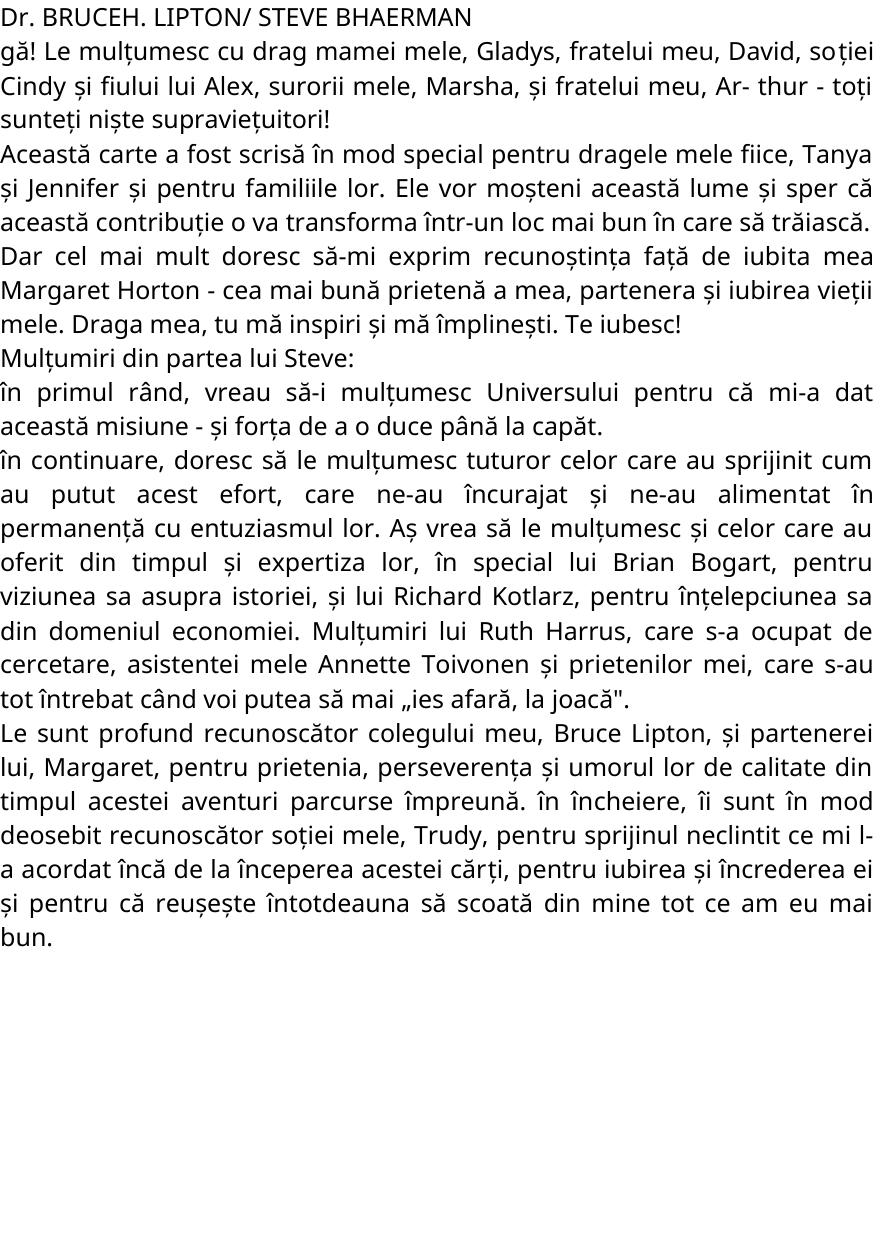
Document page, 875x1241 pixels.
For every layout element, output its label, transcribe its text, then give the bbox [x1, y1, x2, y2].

text Dr. BRUCEH. LIPTON/ STEVE BHAERMAN [0, 0, 874, 34]
text Dar cel mai mult doresc să-mi exprim recunoştinţa faţă de iubita mea Margaret Horton - cea mai bună prietenă a mea, partenera şi iubirea vieţii mele. Draga mea, tu mă inspiri şi mă împlineşti. Te iubesc! [0, 238, 874, 341]
text în continuare, doresc să le mulţumesc tuturor celor care au sprijinit cum au putut acest efort, care ne-au încurajat şi ne-au alimentat în permanenţă cu entuziasmul lor. Aş vrea să le mulţumesc şi celor care au oferit din timpul şi expertiza lor, în special lui Brian Bogart, pentru viziunea sa asupra istoriei, şi lui Richard Kotlarz, pentru înţelepciunea sa din domeniul economiei. Mulţumiri lui Ruth Harrus, care s-a ocupat de cercetare, asistentei mele Annette Toivonen şi prietenilor mei, care s-au tot întrebat când voi putea să mai „ies afară, la joacă". [0, 443, 874, 715]
text Le sunt profund recunoscător colegului meu, Bruce Lipton, şi partenerei lui, Margaret, pentru prietenia, perseverenţa şi umorul lor de calitate din timpul acestei aventuri parcurse împreună. în încheiere, îi sunt în mod deosebit recunoscător soţiei mele, Trudy, pentru sprijinul neclintit ce mi l-a acordat încă de la începerea acestei cărţi, pentru iubirea şi încrederea ei şi pentru că reuşeşte întotdeauna să scoată din mine tot ce am eu mai bun. [0, 715, 874, 954]
text gă! Le mulţumesc cu drag mamei mele, Gladys, fratelui meu, David, soţiei Cindy şi fiului lui Alex, surorii mele, Marsha, şi fratelui meu, Ar- thur - toţi sunteţi nişte supravieţuitori! [0, 34, 874, 136]
text Mulţumiri din partea lui Steve: [0, 341, 874, 375]
text în primul rând, vreau să-i mulţumesc Universului pentru că mi-a dat această misiune - şi forţa de a o duce până la capăt. [0, 375, 874, 443]
text Această carte a fost scrisă în mod special pentru dragele mele fiice, Tanya şi Jennifer şi pentru familiile lor. Ele vor moşteni această lume şi sper că această contribuţie o va transforma într-un loc mai bun în care să trăiască. [0, 136, 874, 238]
